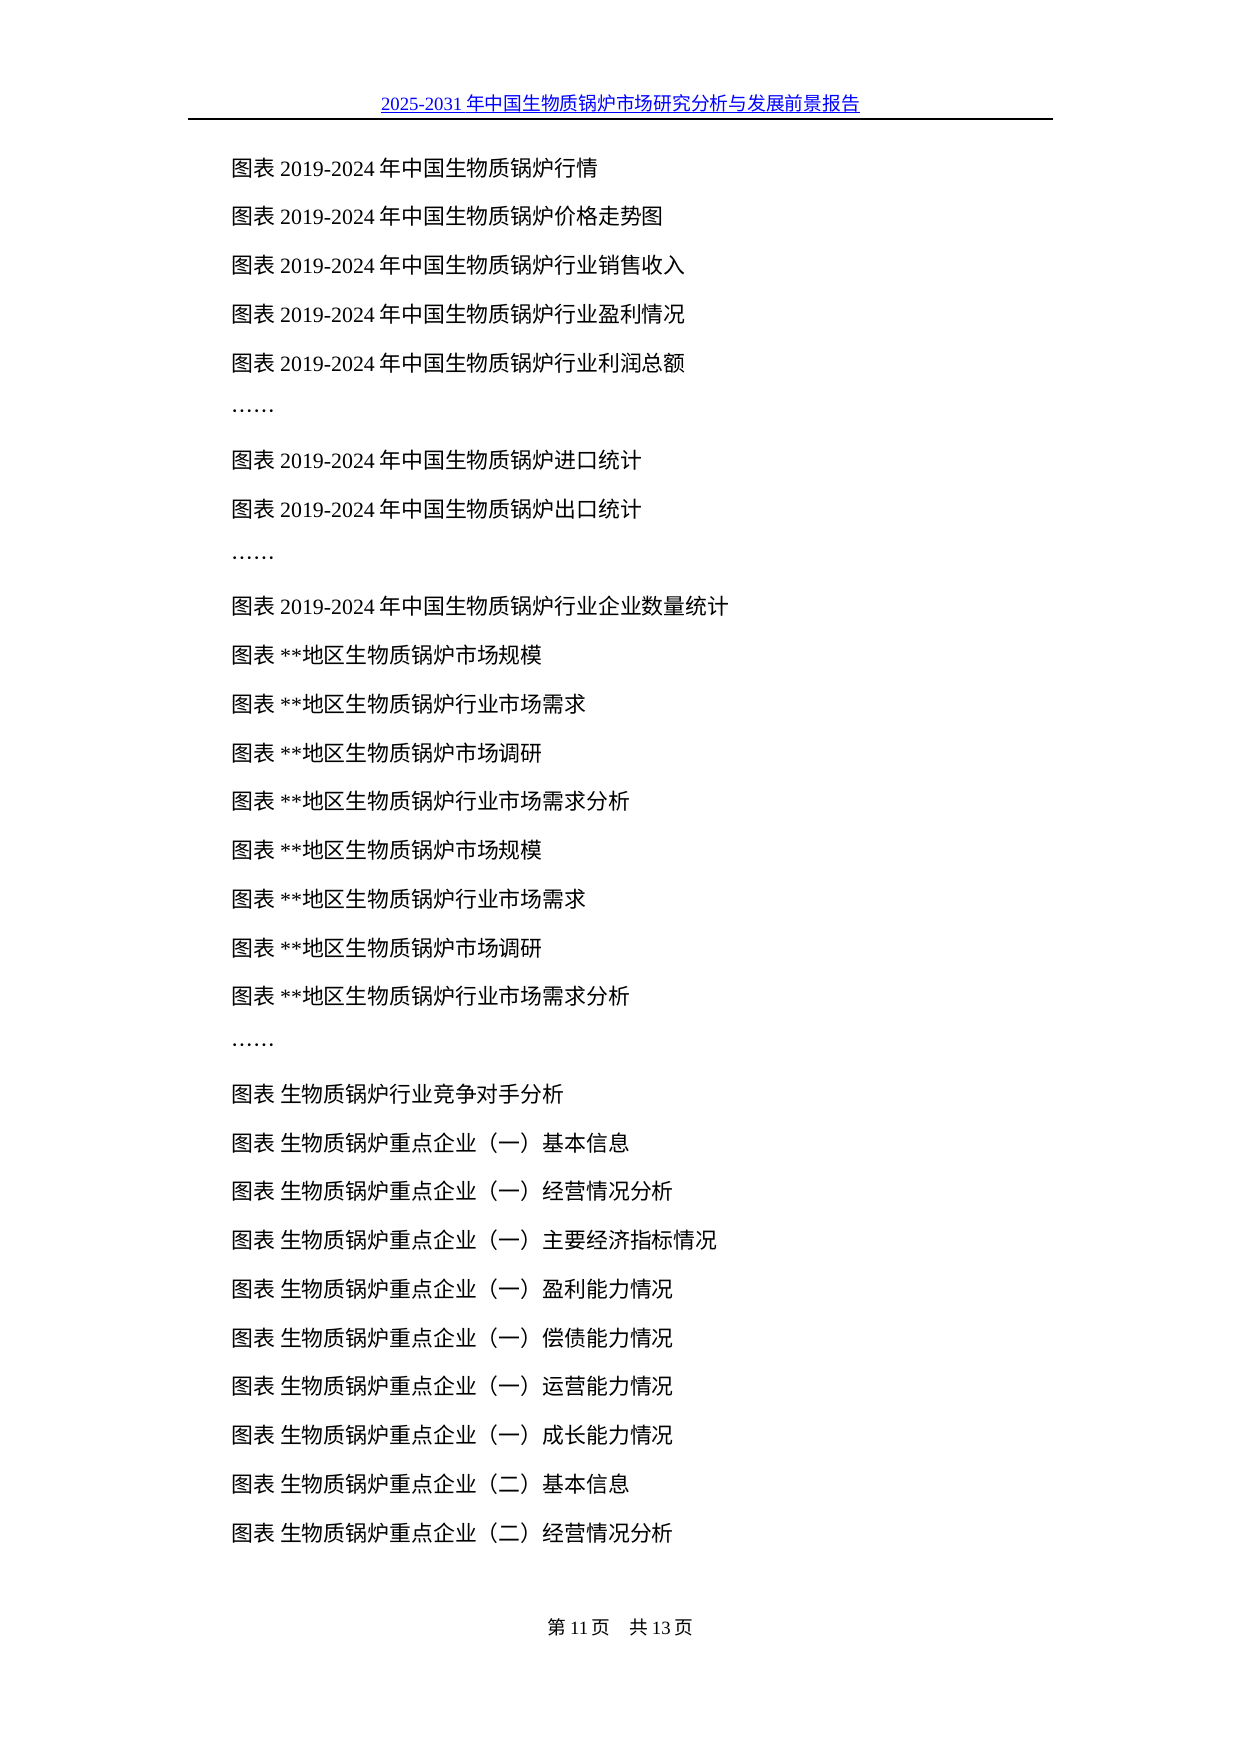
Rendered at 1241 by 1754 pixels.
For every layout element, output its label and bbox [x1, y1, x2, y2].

text [187, 150, 1053, 1548]
